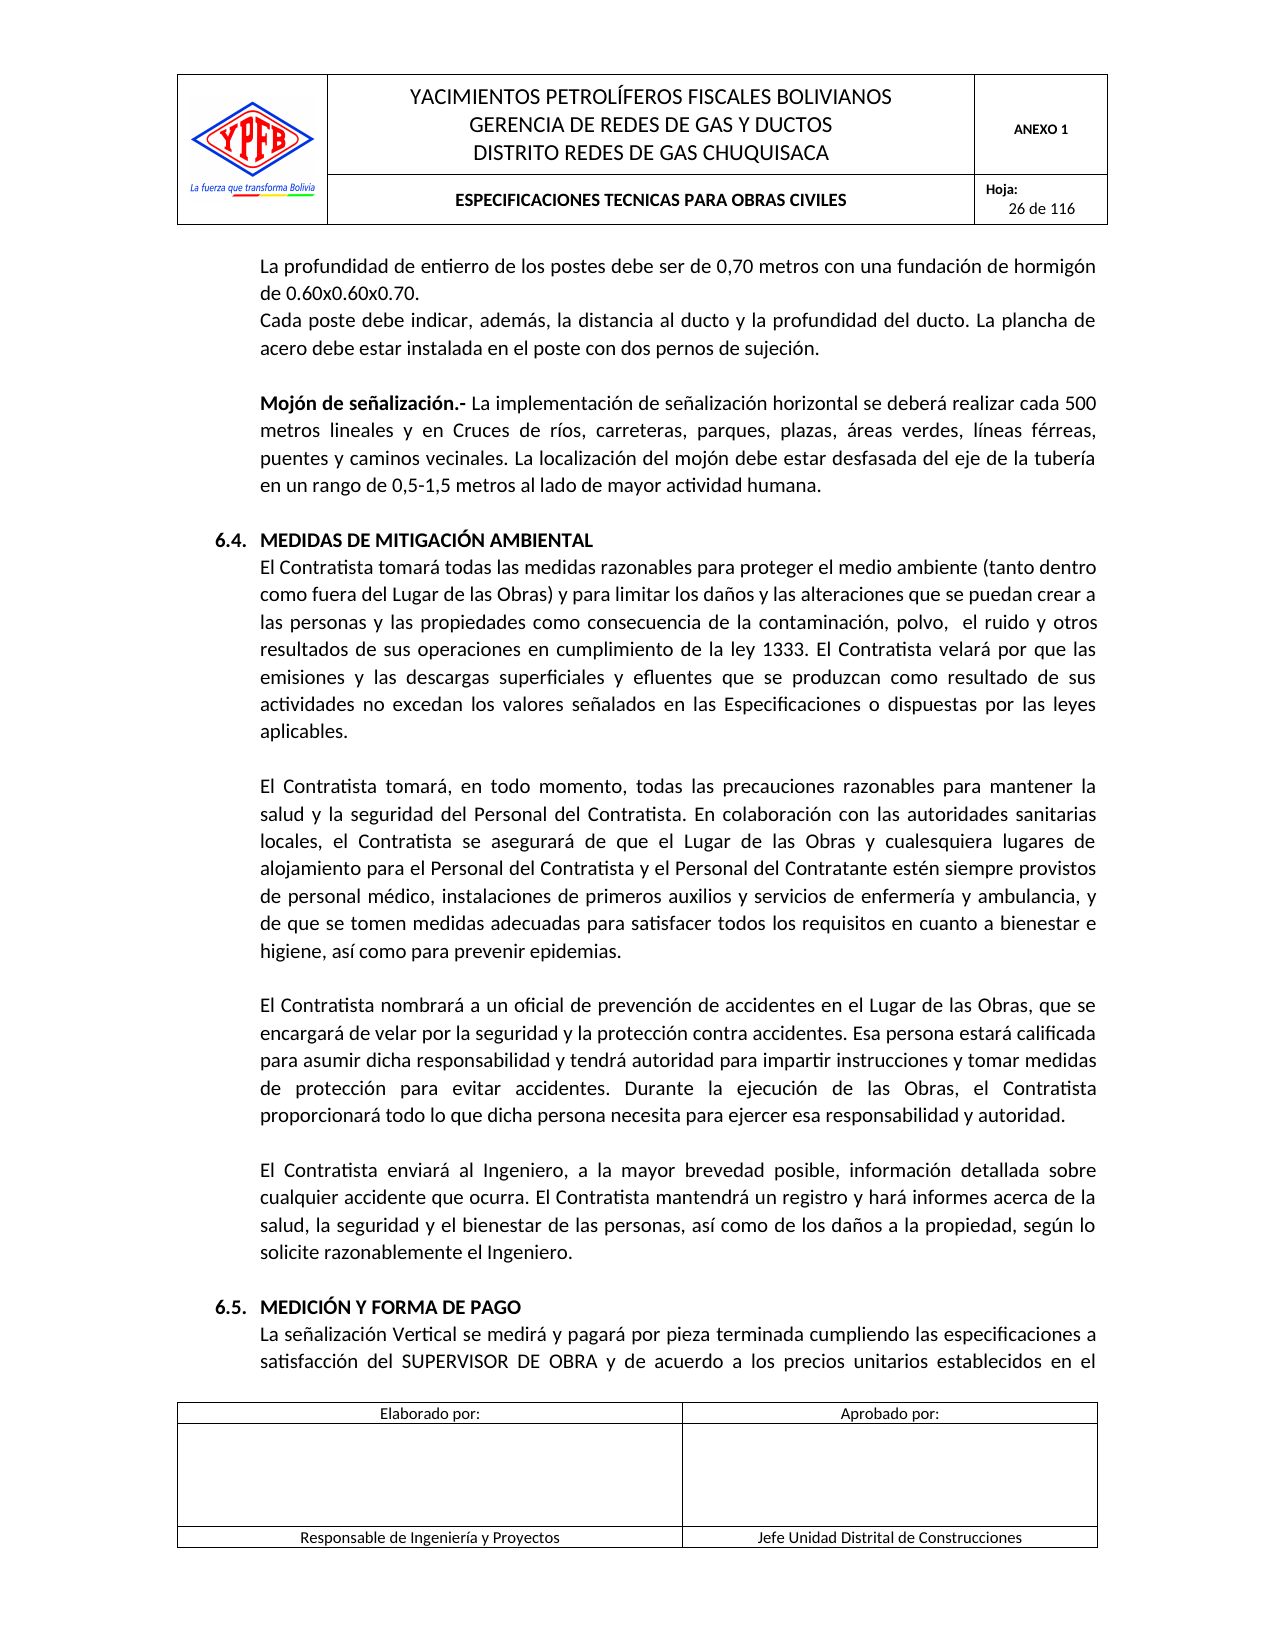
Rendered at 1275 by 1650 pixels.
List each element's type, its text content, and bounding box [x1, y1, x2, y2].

list El Contratista tomará todas las medidas razonables para proteger el medio ambiente (tanto dentro como fuera del Lugar de las Obras) y para limitar los daños y las alteraciones que se puedan crear a las personas y las propiedades como consecuencia de la contaminación, polvo, el ruido y otros resultados de sus operaciones en cumplimiento de la ley 1333. El Contratista velará por que las emisiones y las descargas superficiales y efluentes que se produzcan como resultado de sus actividades no excedan los valores señalados en las Especificaciones o dispuestas por las leyes aplicables. [260, 554, 1098, 744]
picture [188, 97, 316, 202]
list El Contratista nombrará a un oficial de prevención de accidentes en el Lugar de las Obras, que se encargará de velar por la seguridad y la protección contra accidentes. Esa persona estará calificada para asumir dicha responsabilidad y tendrá autoridad para impartir instrucciones y tomar medidas de protección para evitar accidentes. Durante la ejecución de las Obras, el Contratista proporcionará todo lo que dicha persona necesita para ejercer esa responsabilidad y autoridad. [260, 993, 1098, 1128]
list El Contratista tomará, en todo momento, todas las precauciones razonables para mantener la salud y la seguridad del Personal del Contratista. En colaboración con las autoridades sanitarias locales, el Contratista se asegurará de que el Lugar de las Obras y cualesquiera lugares de alojamiento para el Personal del Contratista y el Personal del Contratante estén siempre provistos de personal médico, instalaciones de primeros auxilios y servicios de enfermería y ambulancia, y de que se tomen medidas adecuadas para satisfacer todos los requisitos en cuanto a bienestar e higiene, así como para prevenir epidemias. [260, 773, 1098, 963]
list MEDIDAS DE MITIGACIÓN AMBIENTAL [215, 527, 1098, 552]
list MEDICIÓN Y FORMA DE PAGO [215, 1294, 1098, 1319]
list Cada poste debe indicar, además, la distancia al ducto y la profundidad del ducto. La plancha de acero debe estar instalada en el poste con dos pernos de sujeción. [260, 308, 1098, 361]
list El Contratista enviará al Ingeniero, a la mayor brevedad posible, información detallada sobre cualquier accidente que ocurra. El Contratista mantendrá un registro y hará informes acerca de la salud, la seguridad y el bienestar de las personas, así como de los daños a la propiedad, según lo solicite razonablemente el Ingeniero. [260, 1157, 1098, 1264]
list La profundidad de entierro de los postes debe ser de 0,70 metros con una fundación de hormigón de 0.60x0.60x0.70. [260, 253, 1098, 306]
list Mojón de señalización.- La implementación de señalización horizontal se deberá realizar cada 500 metros lineales y en Cruces de ríos, carreteras, parques, plazas, áreas verdes, líneas férreas, puentes y caminos vecinales. La localización del mojón debe estar desfasada del eje de la tubería en un rango de 0,5-1,5 metros al lado de mayor actividad humana. [260, 390, 1098, 497]
